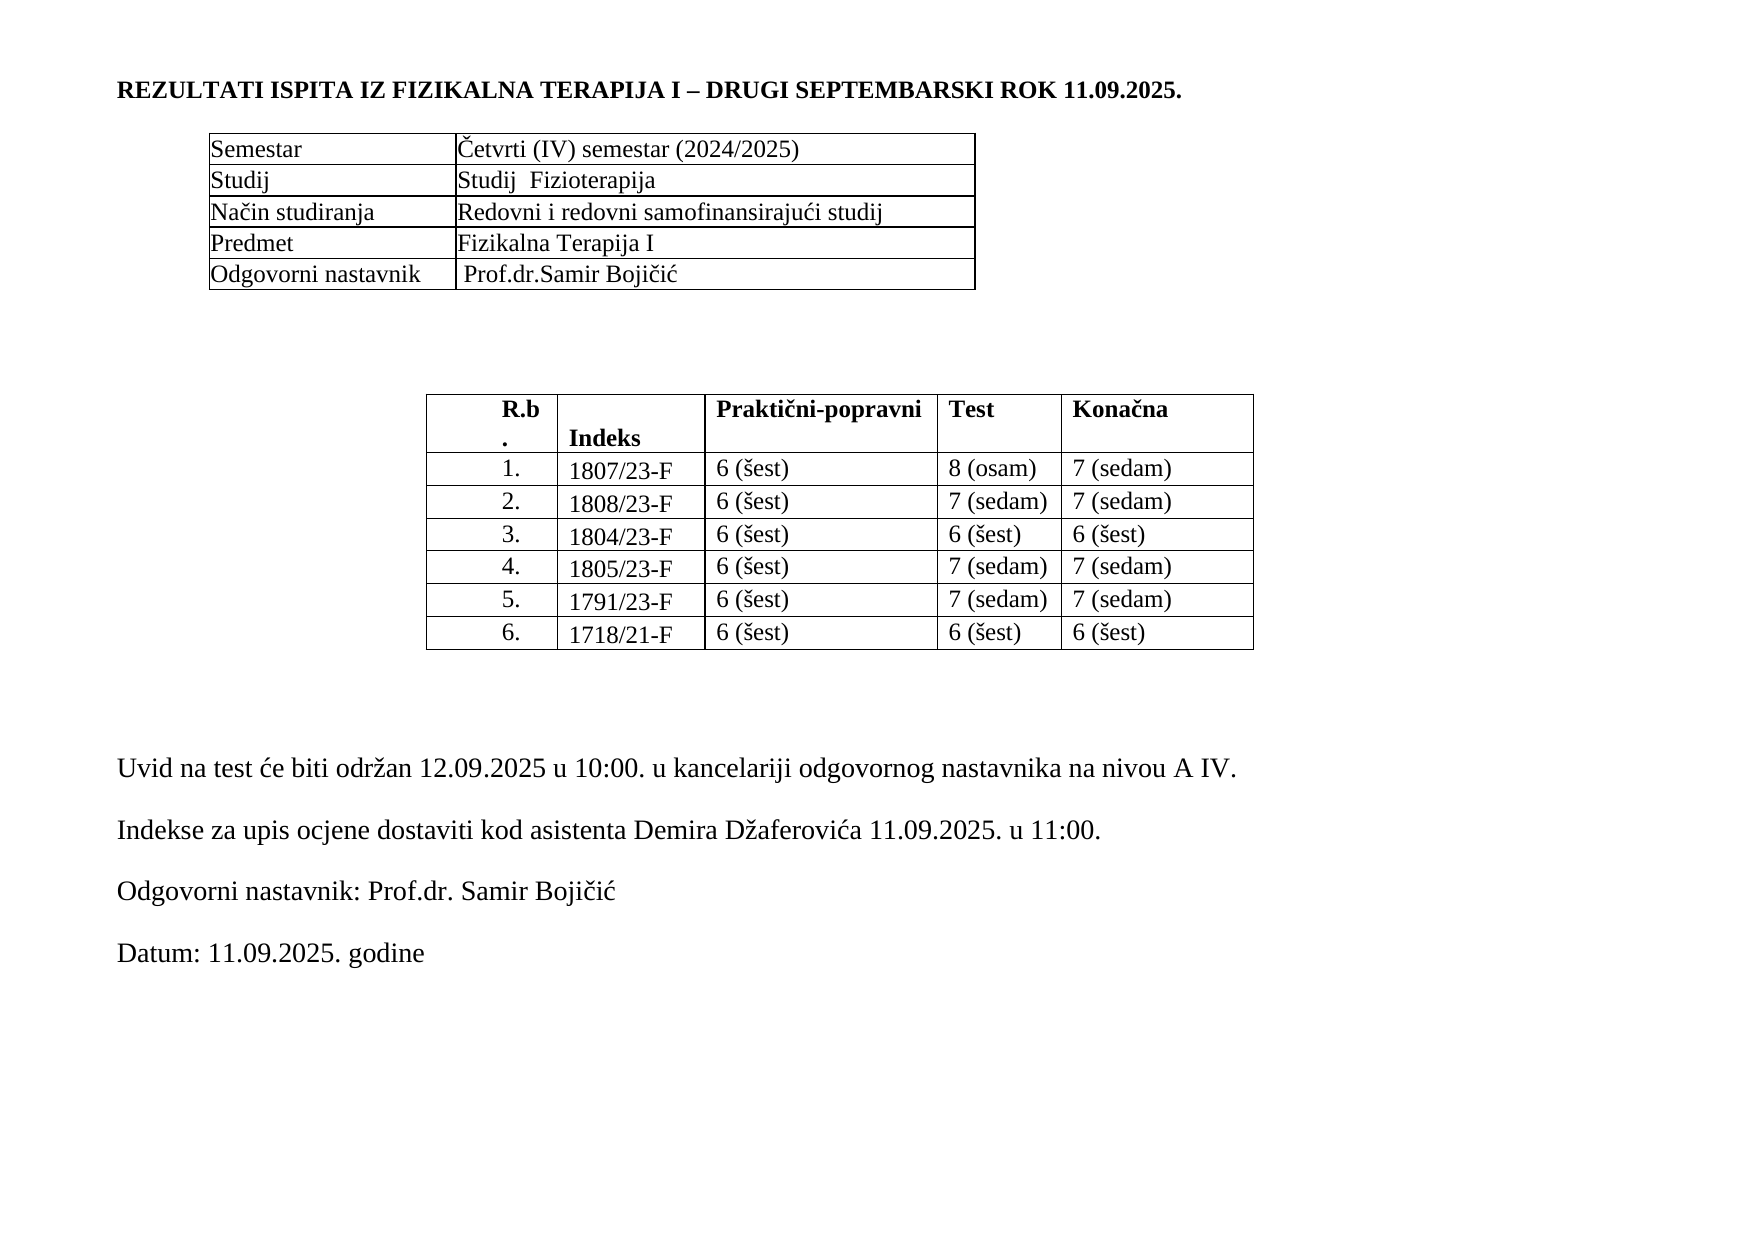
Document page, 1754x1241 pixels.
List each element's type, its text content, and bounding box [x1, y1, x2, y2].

table_header Praktični-popravni [706, 395, 937, 452]
table_cell 7 (sedam) [1062, 584, 1253, 616]
table_cell 6 (šest) [706, 617, 937, 649]
text REZULTATI ISPITA IZ FIZIKALNA TERAPIJA I – DRUGI SEPTEMBARSKI ROK 11.09.2025. [117, 75, 1562, 104]
table_cell 7 (sedam) [1062, 551, 1253, 583]
table_cell 7 (sedam) [938, 584, 1061, 616]
table_cell [427, 551, 557, 583]
table_cell 6 (šest) [1062, 617, 1253, 649]
text Indekse za upis ocjene dostaviti kod asistenta Demira Džaferovića 11.09.2025. u 11:00. [117, 813, 1562, 845]
table_cell 8 (osam) [938, 453, 1061, 485]
table_header Konačna [1062, 395, 1253, 452]
table_header R.b. [427, 395, 557, 452]
table_cell Način studiranja [210, 197, 455, 226]
table_header Semestar [210, 134, 455, 164]
table_cell 1807/23-F [558, 453, 704, 485]
table_cell 6 (šest) [706, 584, 937, 616]
table_cell Studij [210, 165, 455, 195]
table_cell [427, 453, 557, 485]
text Odgovorni nastavnik: Prof.dr. Samir Bojičić [117, 874, 1562, 907]
table_cell [427, 486, 557, 518]
text Datum: 11.09.2025. godine [117, 936, 1562, 968]
table_cell 6 (šest) [938, 519, 1061, 550]
table_cell 6 (šest) [706, 486, 937, 518]
table_cell [427, 617, 557, 649]
table_cell Studij Fizioterapija [457, 165, 974, 195]
table_cell 1791/23-F [558, 584, 704, 616]
table_cell 7 (sedam) [938, 551, 1061, 583]
table_header Test [938, 395, 1061, 452]
table_cell 7 (sedam) [1062, 486, 1253, 518]
table_cell 1805/23-F [558, 551, 704, 583]
table_cell [427, 584, 557, 616]
table_cell Prof.dr.Samir Bojičić [457, 259, 974, 289]
table_cell 7 (sedam) [938, 486, 1061, 518]
table_cell 6 (šest) [938, 617, 1061, 649]
text Uvid na test će biti održan 12.09.2025 u 10:00. u kancelariji odgovornog nastavnika na nivou A IV. [117, 751, 1562, 784]
table_cell Odgovorni nastavnik [210, 259, 455, 289]
table_header Indeks [558, 395, 704, 452]
table_cell Fizikalna Terapija I [457, 228, 974, 257]
table_cell Redovni i redovni samofinansirajući studij [457, 197, 974, 226]
table_cell Predmet [210, 228, 455, 257]
table_cell 6 (šest) [706, 453, 937, 485]
table_cell 1718/21-F [558, 617, 704, 649]
table_cell 6 (šest) [706, 519, 937, 550]
table_cell [427, 519, 557, 550]
table_cell 1804/23-F [558, 519, 704, 550]
table_cell 1808/23-F [558, 486, 704, 518]
table_cell 6 (šest) [706, 551, 937, 583]
table_header Četvrti (IV) semestar (2024/2025) [457, 134, 974, 164]
table_cell 7 (sedam) [1062, 453, 1253, 485]
table_cell 6 (šest) [1062, 519, 1253, 550]
